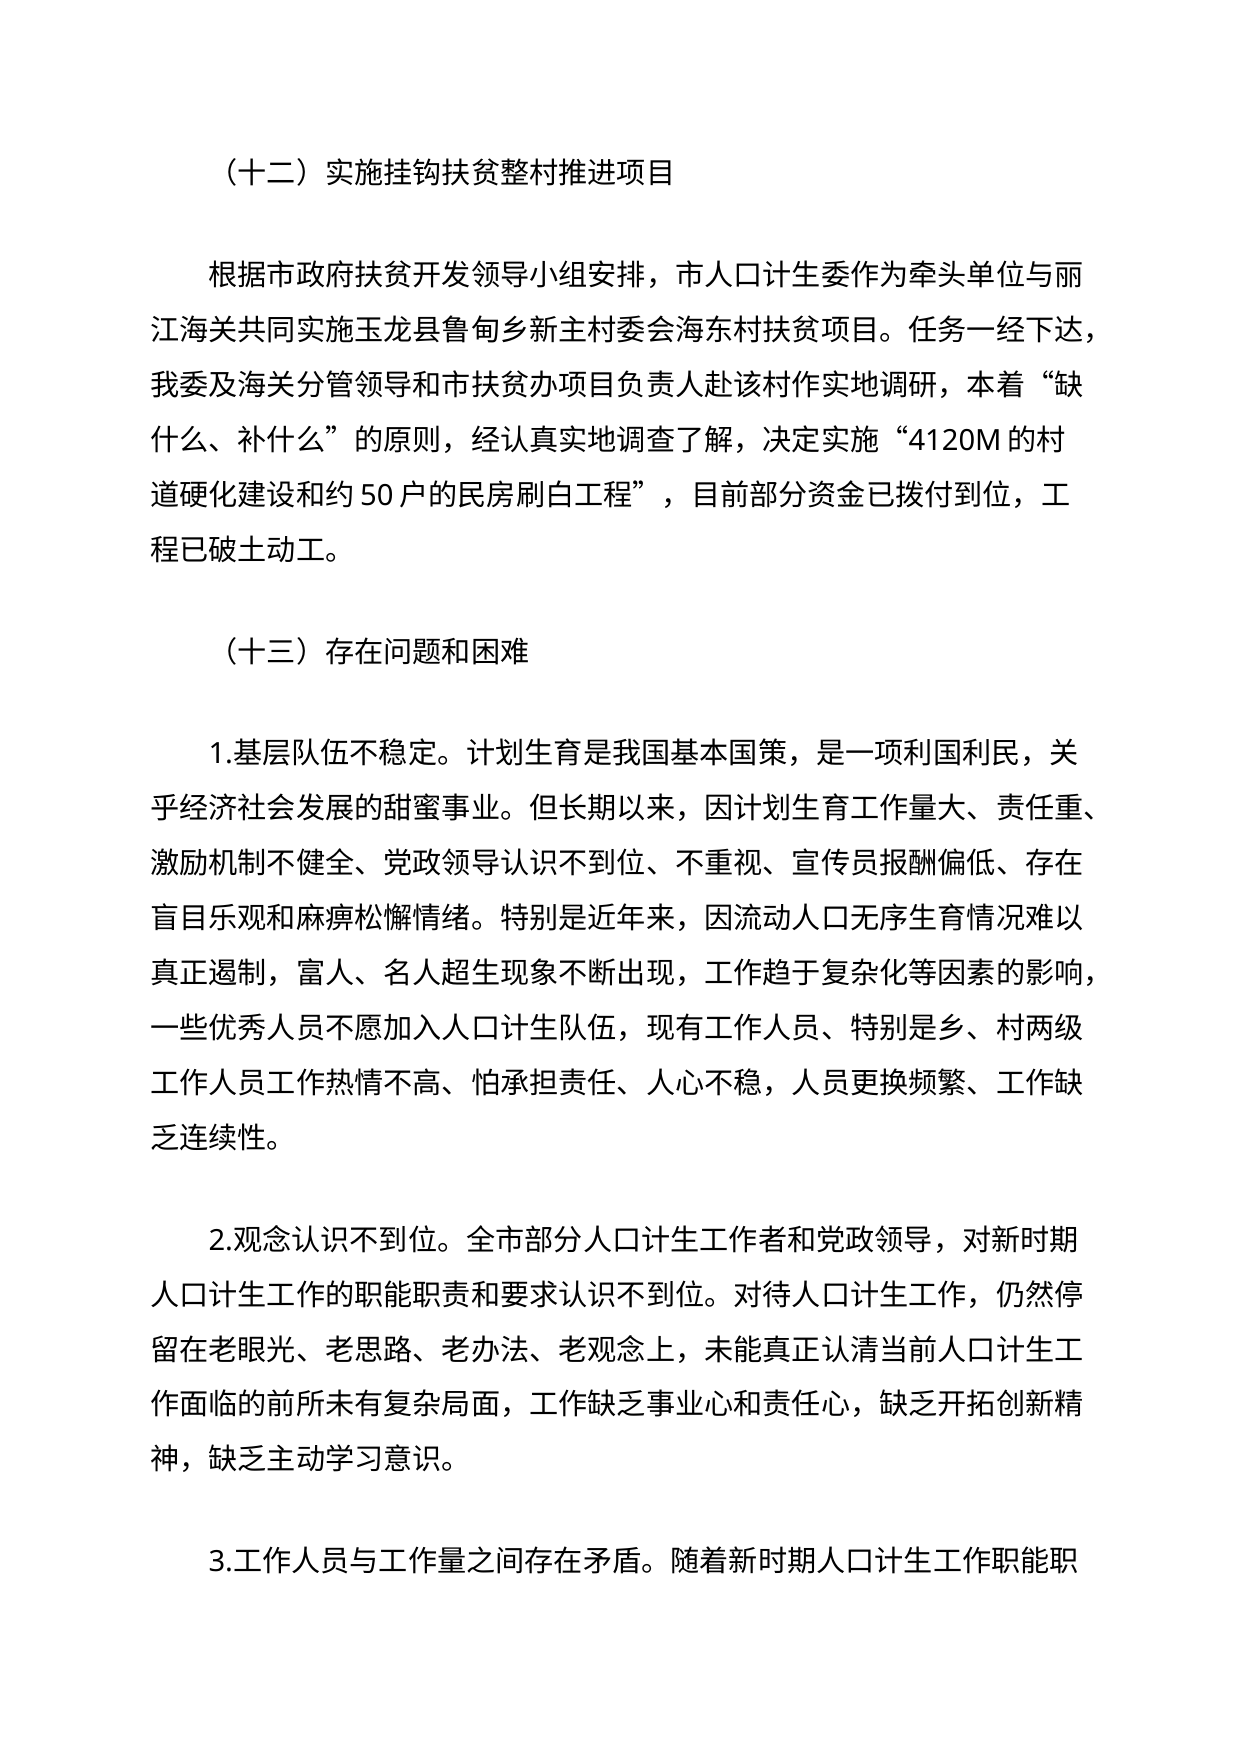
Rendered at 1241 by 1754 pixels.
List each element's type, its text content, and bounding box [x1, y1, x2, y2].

text （十三）存在问题和困难 [150, 628, 1090, 671]
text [150, 1538, 1090, 1580]
text 1.基层队伍不稳定。计划生育是我国基本国策，是一项利国利民，关乎经济社会发展的甜蜜事业。但长期以来，因计划生育工作量大、责任重、激励机制不健全、党政领导认识不到位、不重视、宣传员报酬偏低、存在盲目乐观和麻痹松懈情绪。特别是近年来，因流动人口无序生育情况难以真正遏制，富人、名人超生现象不断出现，工作趋于复杂化等因素的影响，一些优秀人员不愿加入人口计生队伍，现有工作人员、特别是乡、村两级工作人员工作热情不高、怕承担责任、人心不稳，人员更换频繁、工作缺乏连续性。 [150, 730, 1090, 1157]
text （十二）实施挂钩扶贫整村推进项目 [150, 150, 1090, 192]
text 2.观念认识不到位。全市部分人口计生工作者和党政领导，对新时期人口计生工作的职能职责和要求认识不到位。对待人口计生工作，仍然停留在老眼光、老思路、老办法、老观念上，未能真正认清当前人口计生工作面临的前所未有复杂局面，工作缺乏事业心和责任心，缺乏开拓创新精神，缺乏主动学习意识。 [150, 1216, 1090, 1478]
text 根据市政府扶贫开发领导小组安排，市人口计生委作为牵头单位与丽江海关共同实施玉龙县鲁甸乡新主村委会海东村扶贫项目。任务一经下达，我委及海关分管领导和市扶贫办项目负责人赴该村作实地调研，本着“缺什么、补什么”的原则，经认真实地调查了解，决定实施“4120M的村道硬化建设和约50户的民房刷白工程”，目前部分资金已拨付到位，工程已破土动工。 [150, 252, 1090, 569]
